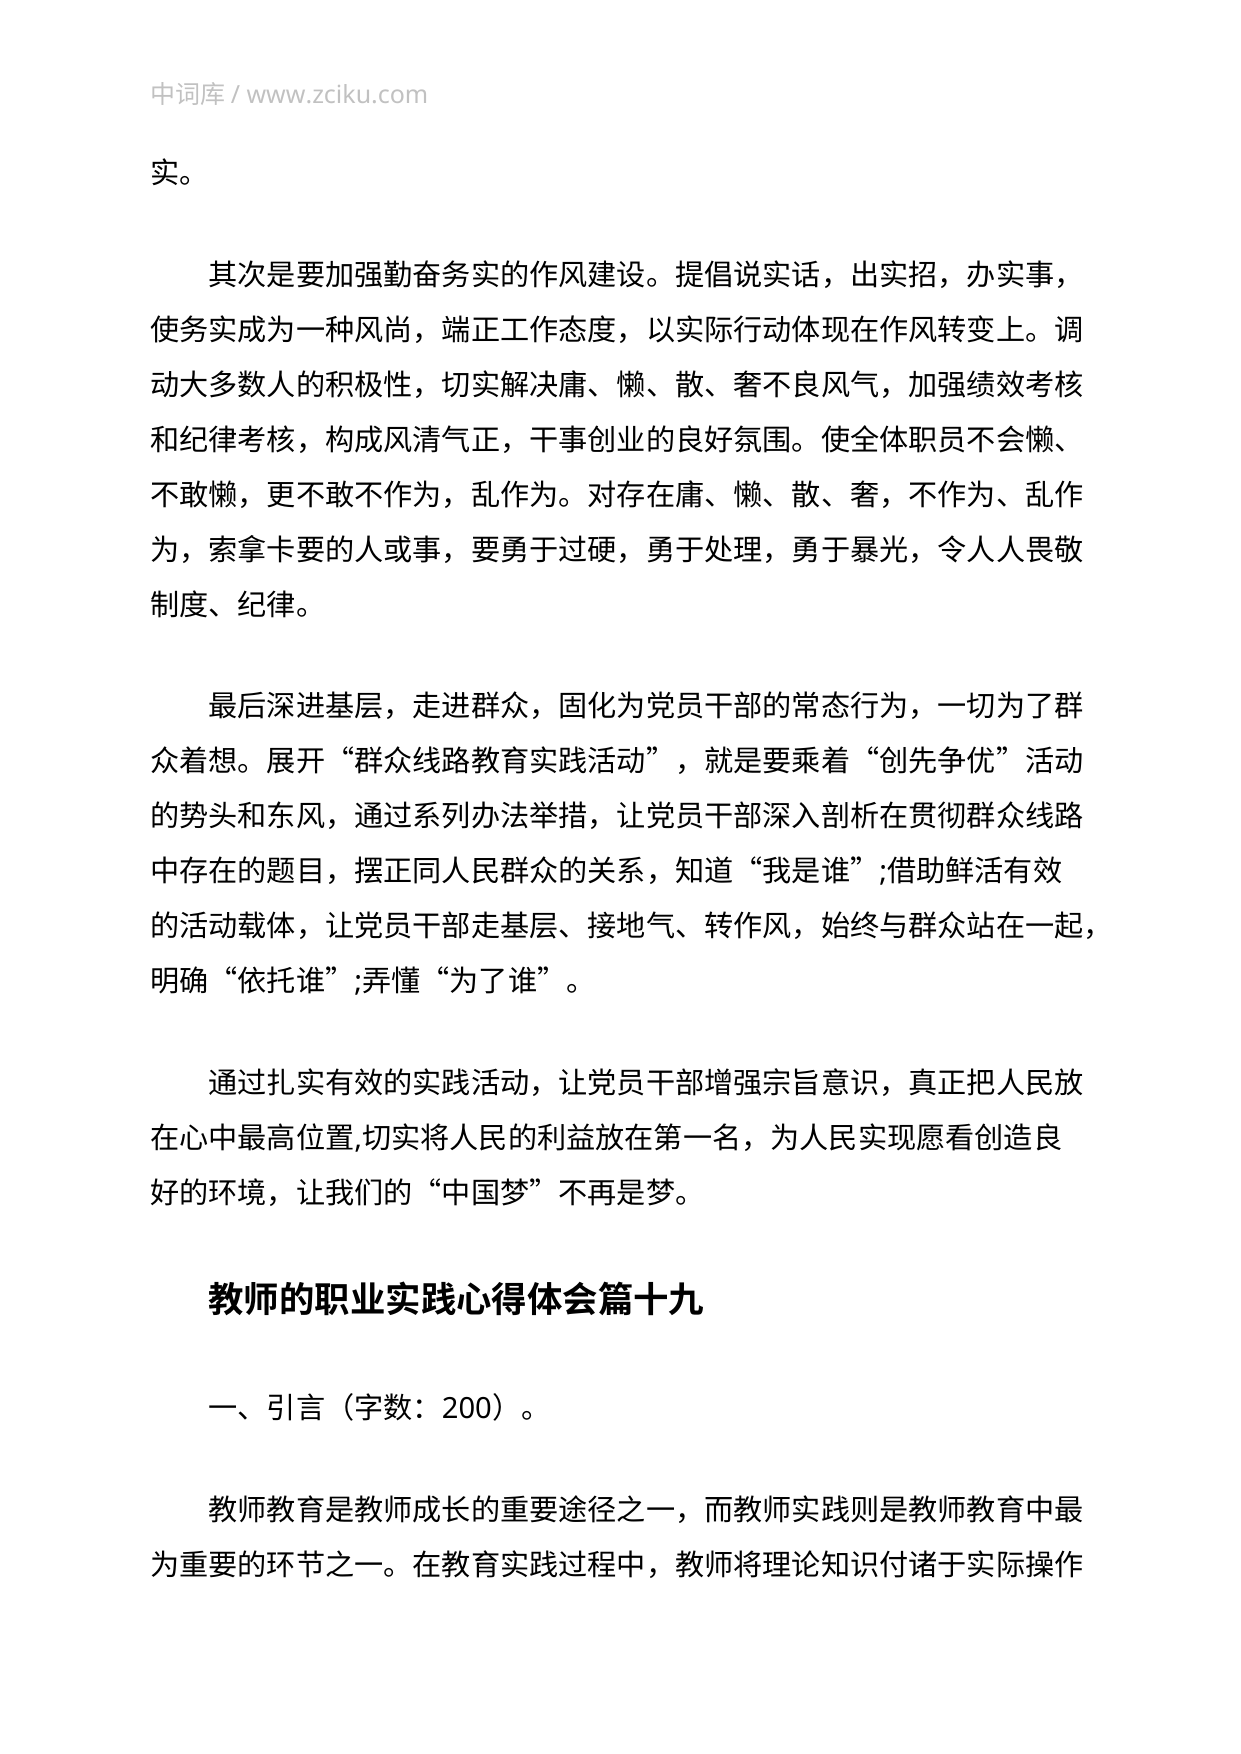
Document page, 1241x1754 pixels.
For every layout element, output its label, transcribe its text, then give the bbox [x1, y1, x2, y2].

text 一、引言（字数：200）。 [150, 1384, 1090, 1427]
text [150, 1487, 1090, 1584]
text 最后深进基层，走进群众，固化为党员干部的常态行为，一切为了群众着想。展开“群众线路教育实践活动”，就是要乘着“创先争优”活动的势头和东风，通过系列办法举措，让党员干部深入剖析在贯彻群众线路中存在的题目，摆正同人民群众的关系，知道“我是谁”;借助鲜活有效的活动载体，让党员干部走基层、接地气、转作风，始终与群众站在一起，明确“依托谁”;弄懂“为了谁”。 [150, 683, 1090, 1000]
text 其次是要加强勤奋务实的作风建设。提倡说实话，出实招，办实事，使务实成为一种风尚，端正工作态度，以实际行动体现在作风转变上。调动大多数人的积极性，切实解决庸、懒、散、奢不良风气，加强绩效考核和纪律考核，构成风清气正，干事创业的良好氛围。使全体职员不会懒、不敢懒，更不敢不作为，乱作为。对存在庸、懒、散、奢，不作为、乱作为，索拿卡要的人或事，要勇于过硬，勇于处理，勇于暴光，令人人畏敬制度、纪律。 [150, 252, 1090, 623]
text 通过扎实有效的实践活动，让党员干部增强宗旨意识，真正把人民放在心中最高位置,切实将人民的利益放在第一名，为人民实现愿看创造良好的环境，让我们的“中国梦”不再是梦。 [150, 1059, 1090, 1212]
text 教师的职业实践心得体会篇十九 [150, 1271, 1090, 1322]
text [150, 150, 1090, 192]
